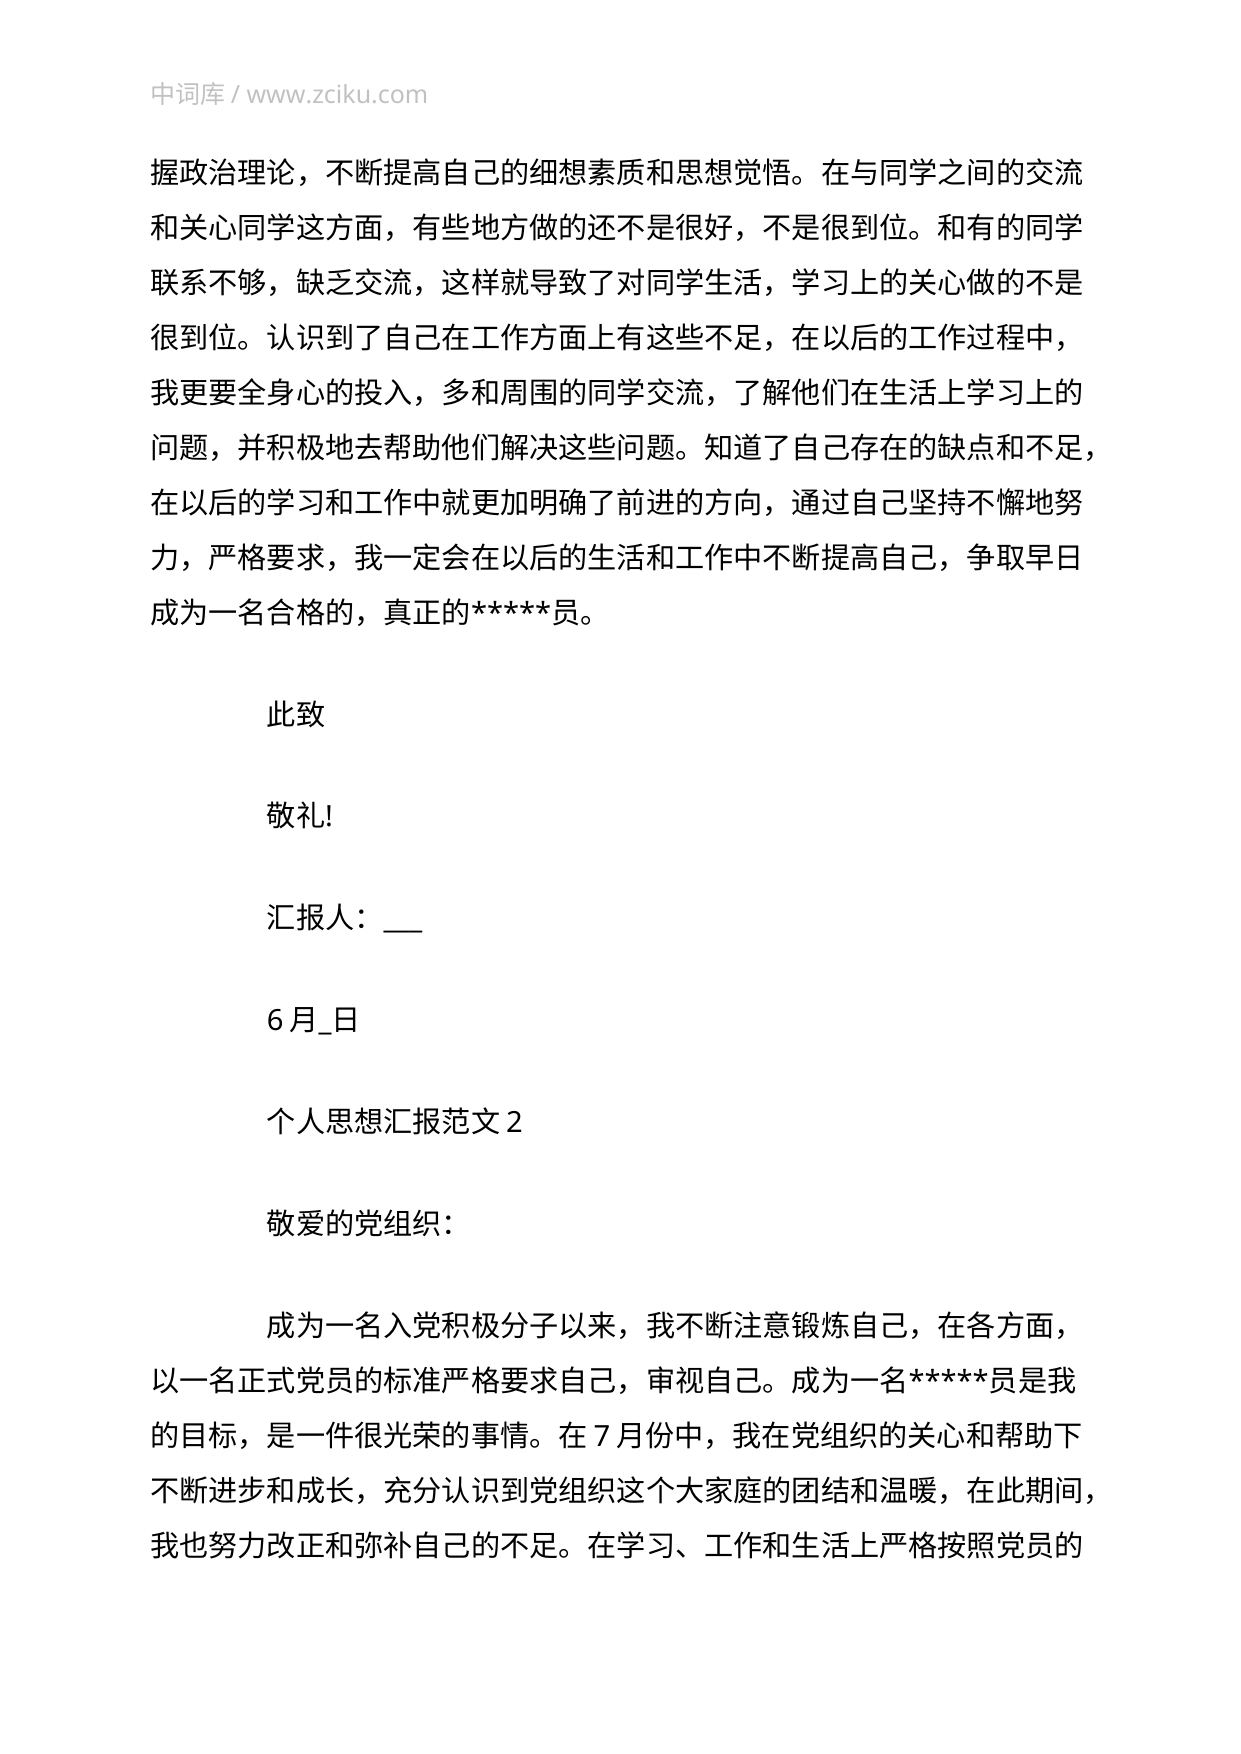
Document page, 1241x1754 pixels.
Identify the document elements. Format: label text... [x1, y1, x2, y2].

text 汇报人：___ [150, 895, 1090, 937]
text 敬礼! [150, 793, 1090, 835]
text 个人思想汇报范文2 [150, 1099, 1090, 1141]
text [150, 150, 1090, 632]
text 6月_日 [150, 997, 1090, 1039]
text 此致 [150, 691, 1090, 733]
text 敬爱的党组织： [150, 1201, 1090, 1243]
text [150, 1303, 1090, 1565]
